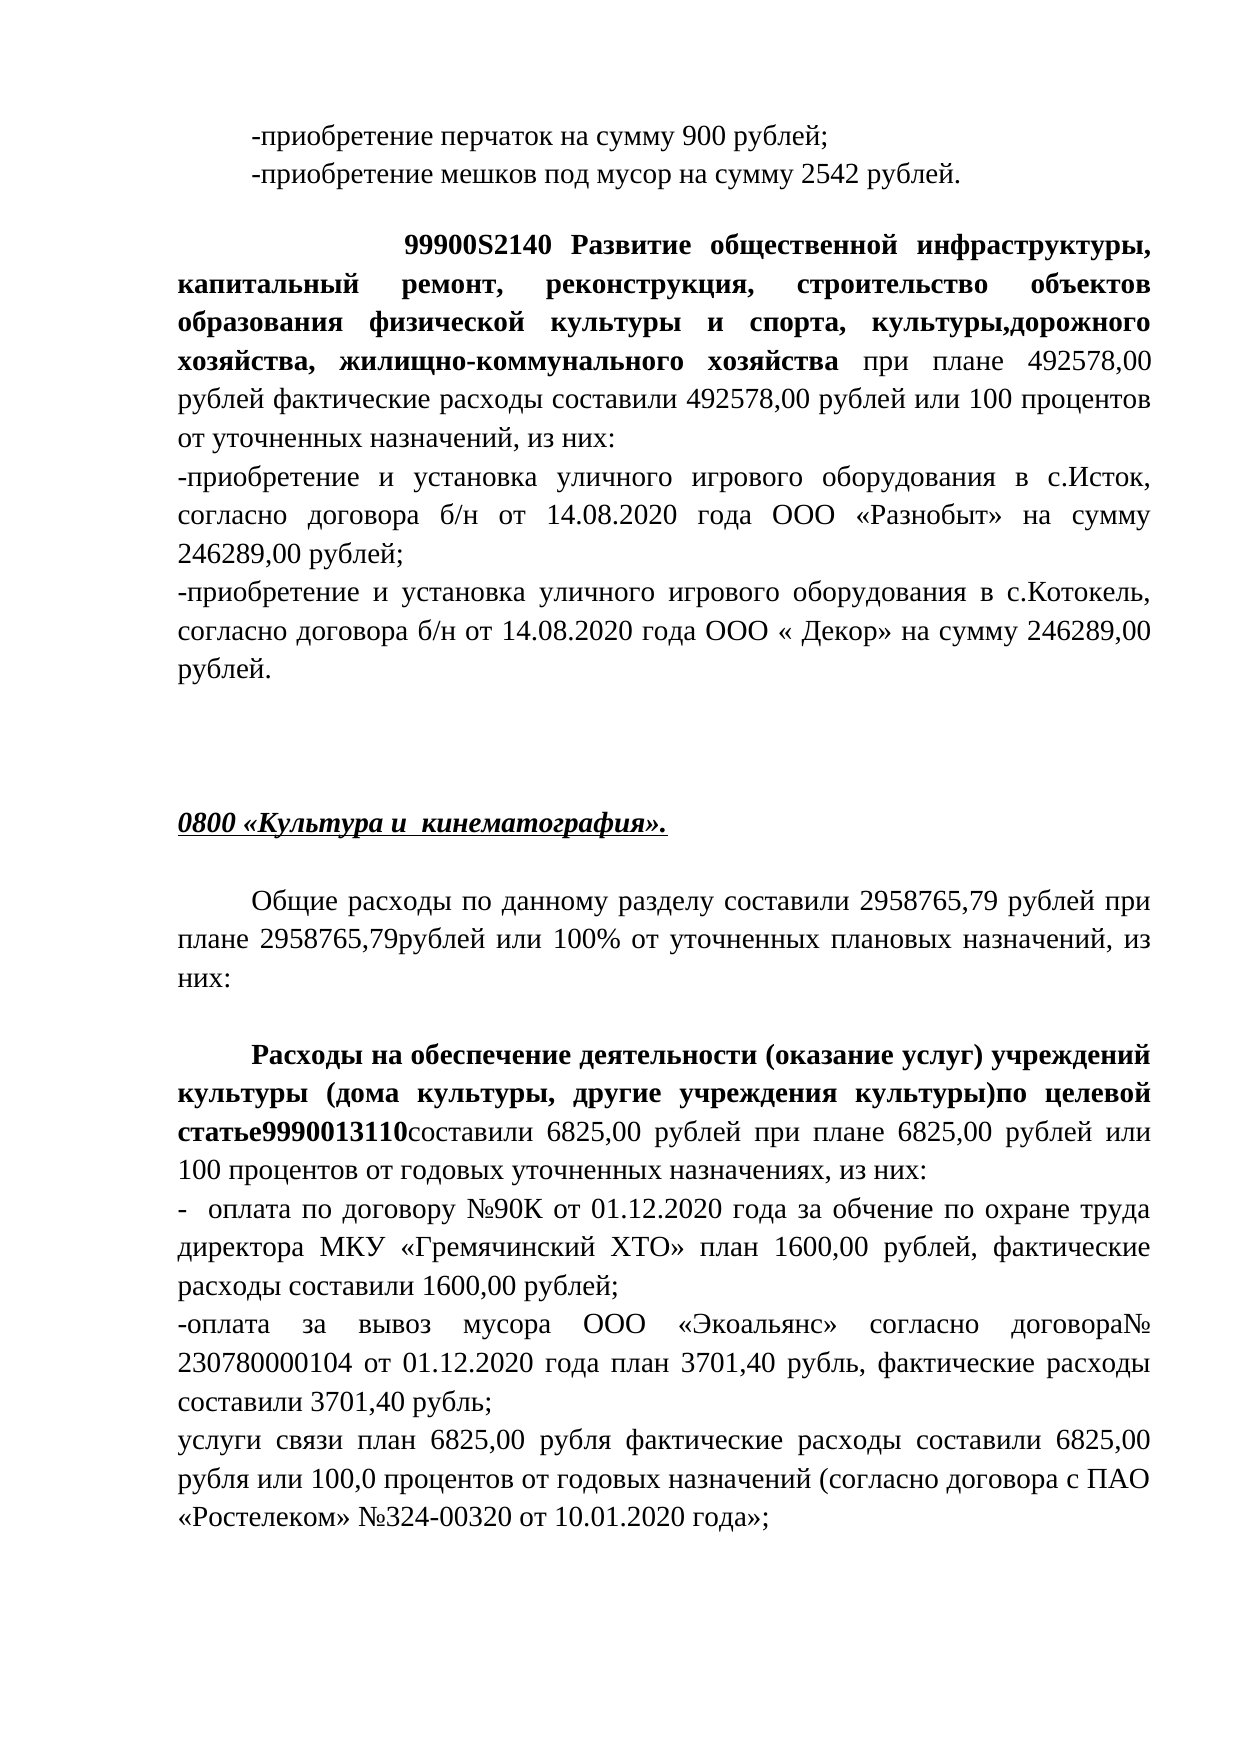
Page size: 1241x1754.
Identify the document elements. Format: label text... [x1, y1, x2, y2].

text -приобретение мешков под мусор на сумму 2542 рублей. [177, 157, 1152, 190]
text Расходы на обеспечение деятельности (оказание услуг) учреждений культуры (дома культуры, другие учреждения культуры)по целевой статье9990013110составили 6825,00 рублей при плане 6825,00 рублей или 100 процентов от годовых уточненных назначениях, из них: [177, 1037, 1152, 1186]
text -оплата за вывоз мусора ООО «Экоальянс» согласно договора№ 230780000104 от 01.12.2020 года план 3701,40 рубль, фактические расходы составили 3701,40 рубль; [177, 1307, 1152, 1417]
text -приобретение и установка уличного игрового оборудования в с.Исток, согласно договора б/н от 14.08.2020 года ООО «Разнобыт» на сумму 246289,00 рублей; [177, 459, 1152, 569]
text Общие расходы по данному разделу составили 2958765,79 рублей при плане 2958765,79рублей или 100% от уточненных плановых назначений, из них: [177, 883, 1152, 993]
text услуги связи план 6825,00 рубля фактические расходы составили 6825,00 рубля или 100,0 процентов от годовых назначений (согласно договора с ПАО «Ростелеком» №324-00320 от 10.01.2020 года»; [177, 1422, 1152, 1533]
text -приобретение и установка уличного игрового оборудования в с.Котокель, согласно договора б/н от 14.08.2020 года ООО « Декор» на сумму 246289,00 рублей. [177, 574, 1152, 685]
text 0800 «Культура и кинематография». [177, 806, 1152, 839]
text 99900S2140 Развитие общественной инфраструктуры, капитальный ремонт, реконструкция, строительство объектов образования физической культуры и спорта, культуры,дорожного хозяйства, жилищно-коммунального хозяйства при плане 492578,00 рублей фактические расходы составили 492578,00 рублей или 100 процентов от уточненных назначений, из них: [177, 227, 1152, 454]
text -приобретение перчаток на сумму 900 рублей; [177, 118, 1152, 152]
text - оплата по договору №90К от 01.12.2020 года за обчение по охране труда директора МКУ «Гремячинский ХТО» план 1600,00 рублей, фактические расходы составили 1600,00 рублей; [177, 1191, 1152, 1302]
